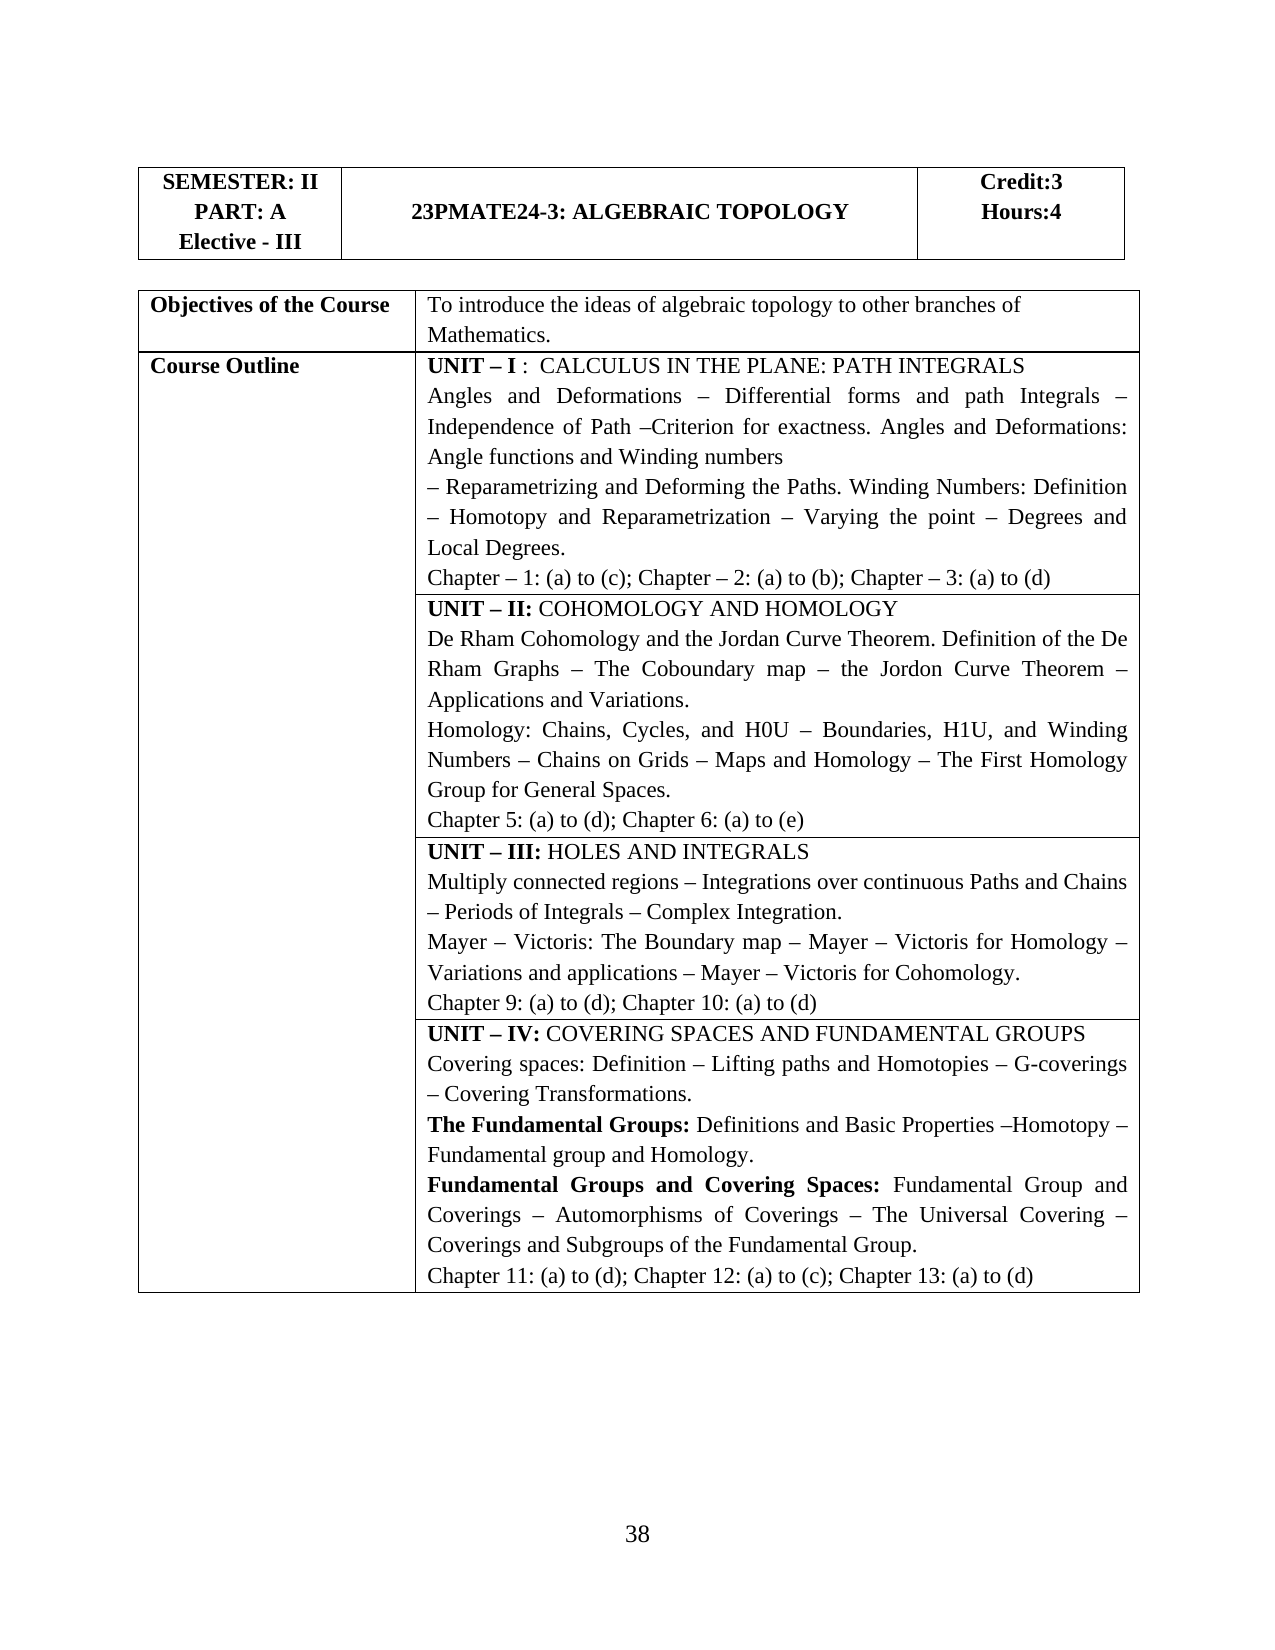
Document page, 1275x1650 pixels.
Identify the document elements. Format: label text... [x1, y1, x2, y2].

table_cell UNIT – III: HOLES AND INTEGRALS Multiply connected regions – Integrations over continuous Paths and Chains – Periods of Integrals – Complex Integration. Mayer – Victoris: The Boundary map – Mayer – Victoris for Homology – Variations and applications – Mayer – Victoris for Cohomology. Chapter 9: (a) to (d); Chapter 10: (a) to (d) [416, 838, 1139, 1019]
table_cell Course Outline [139, 353, 415, 1292]
table_cell UNIT – IV: COVERING SPACES AND FUNDAMENTAL GROUPS Covering spaces: Definition – Lifting paths and Homotopies – G-coverings – Covering Transformations. The Fundamental Groups: Definitions and Basic Properties –Homotopy – Fundamental group and Homology. Fundamental Groups and Covering Spaces: Fundamental Group and Coverings – Automorphisms of Coverings – The Universal Covering – Coverings and Subgroups of the Fundamental Group. Chapter 11: (a) to (d); Chapter 12: (a) to (c); Chapter 13: (a) to (d) [416, 1020, 1139, 1292]
table_cell UNIT – II: COHOMOLOGY AND HOMOLOGY De Rham Cohomology and the Jordan Curve Theorem. Definition of the De Rham Graphs – The Coboundary map – the Jordon Curve Theorem – Applications and Variations. Homology: Chains, Cycles, and H0U – Boundaries, H1U, and Winding Numbers – Chains on Grids – Maps and Homology – The First Homology Group for General Spaces. Chapter 5: (a) to (d); Chapter 6: (a) to (e) [416, 595, 1139, 837]
table_cell UNIT – I : CALCULUS IN THE PLANE: PATH INTEGRALS Angles and Deformations – Differential forms and path Integrals – Independence of Path –Criterion for exactness. Angles and Deformations: Angle functions and Winding numbers – Reparametrizing and Deforming the Paths. Winding Numbers: Definition – Homotopy and Reparametrization – Varying the point – Degrees and Local Degrees. Chapter – 1: (a) to (c); Chapter – 2: (a) to (b); Chapter – 3: (a) to (d) [416, 353, 1139, 594]
table_header Objectives of the Course [139, 291, 415, 351]
table_header Credit:3 Hours:4 [918, 168, 1124, 259]
table_header SEMESTER: II PART: A Elective - III [139, 168, 341, 259]
table_header 23PMATE24-3: ALGEBRAIC TOPOLOGY [342, 168, 917, 259]
table_header To introduce the ideas of algebraic topology to other branches of Mathematics. [416, 291, 1139, 351]
